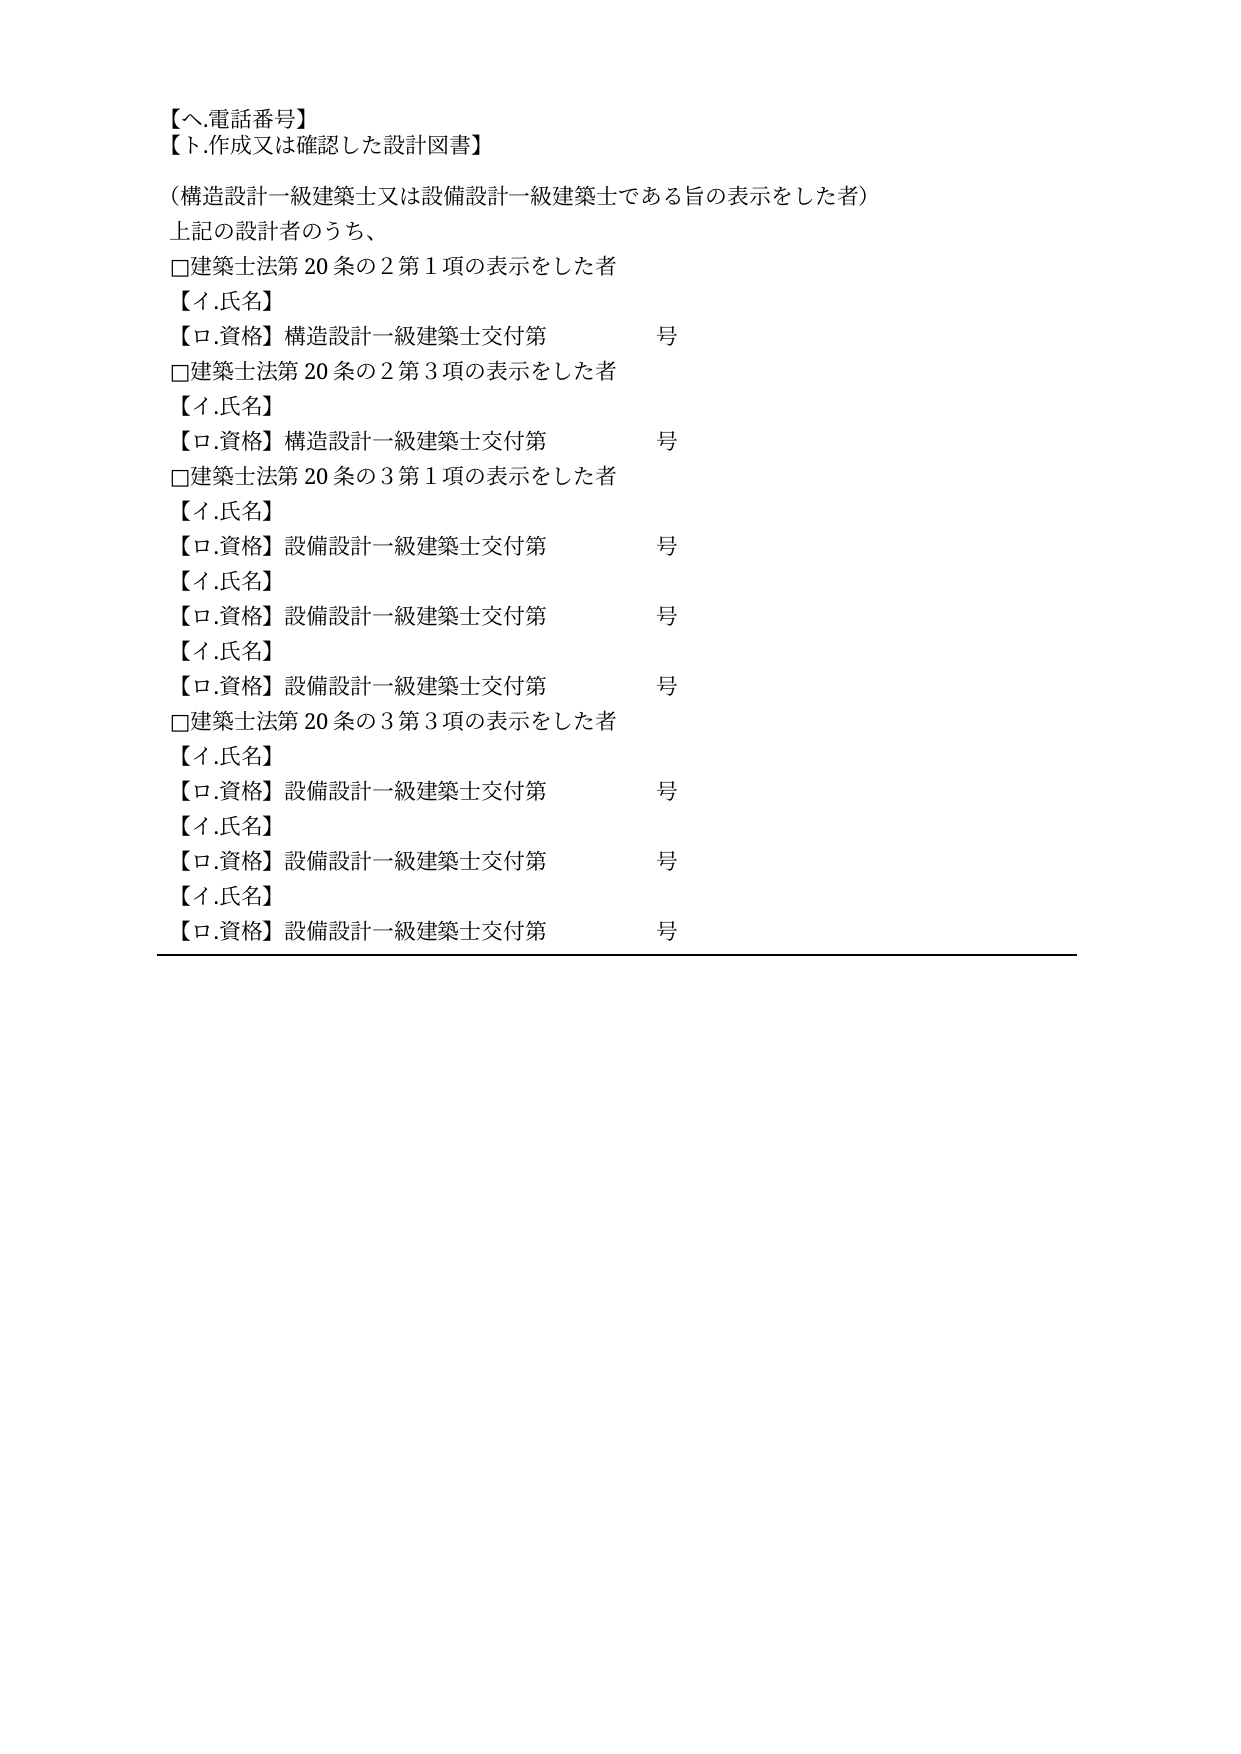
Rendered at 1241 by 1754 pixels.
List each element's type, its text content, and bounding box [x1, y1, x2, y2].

text 【ヘ.電話番号】 [148, 106, 1092, 132]
text 上記の設計者のうち、 [148, 219, 1092, 244]
text 【イ.氏名】 [148, 884, 1092, 909]
text 【ロ.資格】設備設計一級建築士交付第 号 [148, 919, 1092, 944]
text 【ロ.資格】設備設計一級建築士交付第 号 [148, 849, 1092, 874]
text □建築士法第20条の２第３項の表示をした者 [148, 359, 1092, 384]
text □建築士法第20条の３第１項の表示をした者 [148, 464, 1092, 489]
text □建築士法第20条の２第１項の表示をした者 [148, 254, 1092, 279]
text 【ロ.資格】設備設計一級建築士交付第 号 [148, 604, 1092, 629]
text □建築士法第20条の３第３項の表示をした者 [148, 709, 1092, 734]
text 【イ.氏名】 [148, 639, 1092, 664]
text 【ロ.資格】構造設計一級建築士交付第 号 [148, 429, 1092, 454]
text 【イ.氏名】 [148, 289, 1092, 314]
text 【イ.氏名】 [148, 499, 1092, 524]
text 【ロ.資格】構造設計一級建築士交付第 号 [148, 324, 1092, 349]
text 【ト.作成又は確認した設計図書】 [148, 132, 1092, 158]
text 【ロ.資格】設備設計一級建築士交付第 号 [148, 674, 1092, 699]
text 【ロ.資格】設備設計一級建築士交付第 号 [148, 779, 1092, 804]
text 【イ.氏名】 [148, 744, 1092, 769]
text （構造設計一級建築士又は設備設計一級建築士である旨の表示をした者） [148, 184, 1092, 209]
text 【イ.氏名】 [148, 394, 1092, 419]
text 【イ.氏名】 [148, 814, 1092, 839]
text 【ロ.資格】設備設計一級建築士交付第 号 [148, 534, 1092, 559]
text 【イ.氏名】 [148, 569, 1092, 594]
